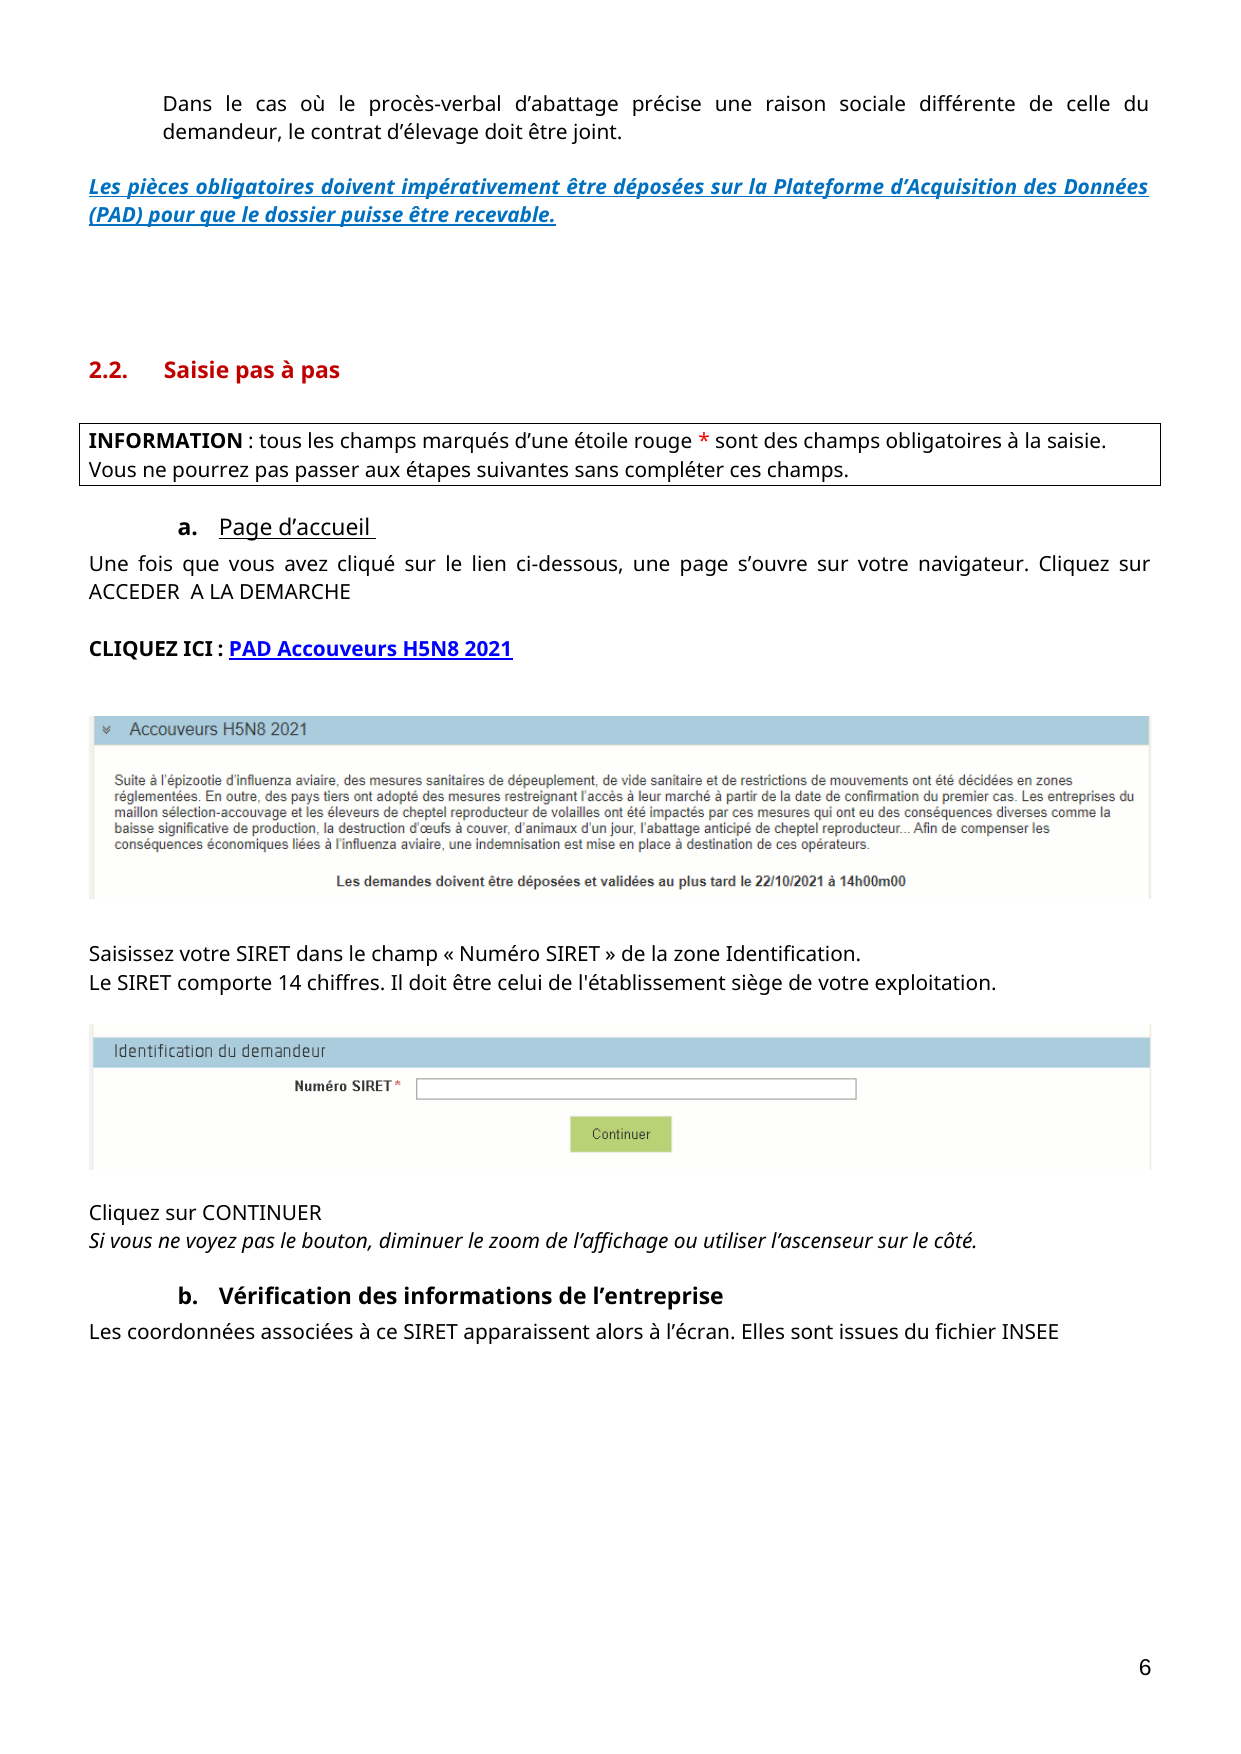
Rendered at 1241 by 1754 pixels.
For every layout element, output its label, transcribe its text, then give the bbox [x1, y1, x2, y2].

text INFORMATION : tous les champs marqués d’une étoile rouge * sont des champs obligatoires à la saisie. [80, 424, 1160, 452]
subtitle Saisie pas à pas [89, 354, 1152, 386]
subtitle Vérification des informations de l’entreprise [177, 1280, 1152, 1311]
subtitle Page d’accueil [177, 511, 1152, 542]
text Dans le cas où le procès-verbal d’abattage précise une raison sociale différente de celle du demandeur, le contrat d’élevage doit être joint. [162, 89, 1152, 146]
text Vous ne pourrez pas passer aux étapes suivantes sans compléter ces champs. [80, 452, 1160, 485]
text CLIQUEZ ICI : PAD Accouveurs H5N8 2021 [89, 634, 1152, 662]
text Une fois que vous avez cliqué sur le lien ci-dessous, une page s’ouvre sur votre navigateur. Cliquez sur ACCEDER A LA DEMARCHE [89, 549, 1152, 606]
text Si vous ne voyez pas le bouton, diminuer le zoom de l’affichage ou utiliser l’ascenseur sur le côté. [89, 1227, 1152, 1255]
picture [88, 1024, 1152, 1170]
text Les coordonnées associées à ce SIRET apparaissent alors à l’écran. Elles sont issues du fichier INSEE [89, 1317, 1152, 1346]
text Le SIRET comporte 14 chiffres. Il doit être celui de l'établissement siège de votre exploitation. [89, 968, 1152, 996]
text Saisissez votre SIRET dans le champ « Numéro SIRET » de la zone Identification. [89, 939, 1152, 968]
text Les pièces obligatoires doivent impérativement être déposées sur la Plateforme d’Acquisition des Données (PAD) pour que le dossier puisse être recevable. [89, 172, 1152, 229]
picture [88, 716, 1152, 899]
text Cliquez sur CONTINUER [89, 1198, 1152, 1227]
